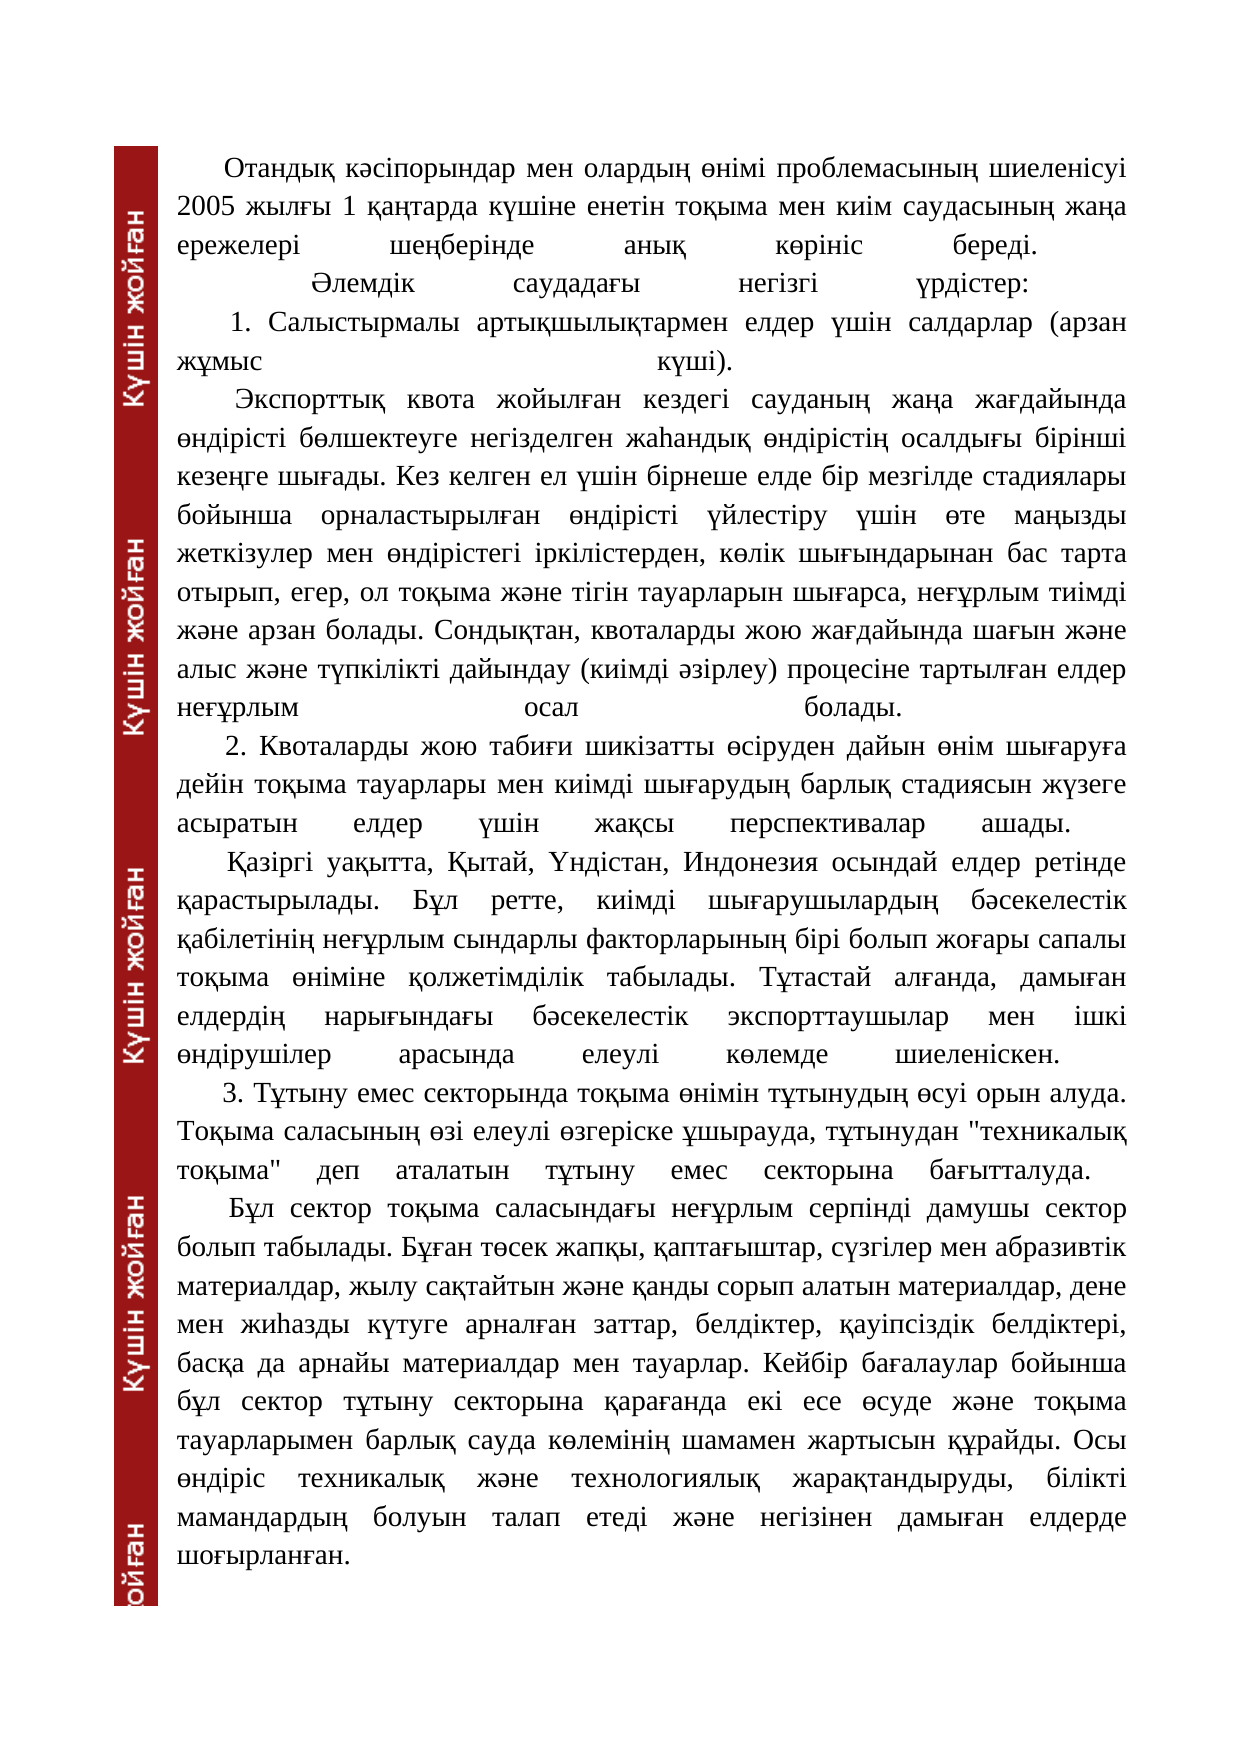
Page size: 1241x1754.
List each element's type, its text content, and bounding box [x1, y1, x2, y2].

picture [114, 146, 158, 150]
picture [114, 1571, 158, 1606]
